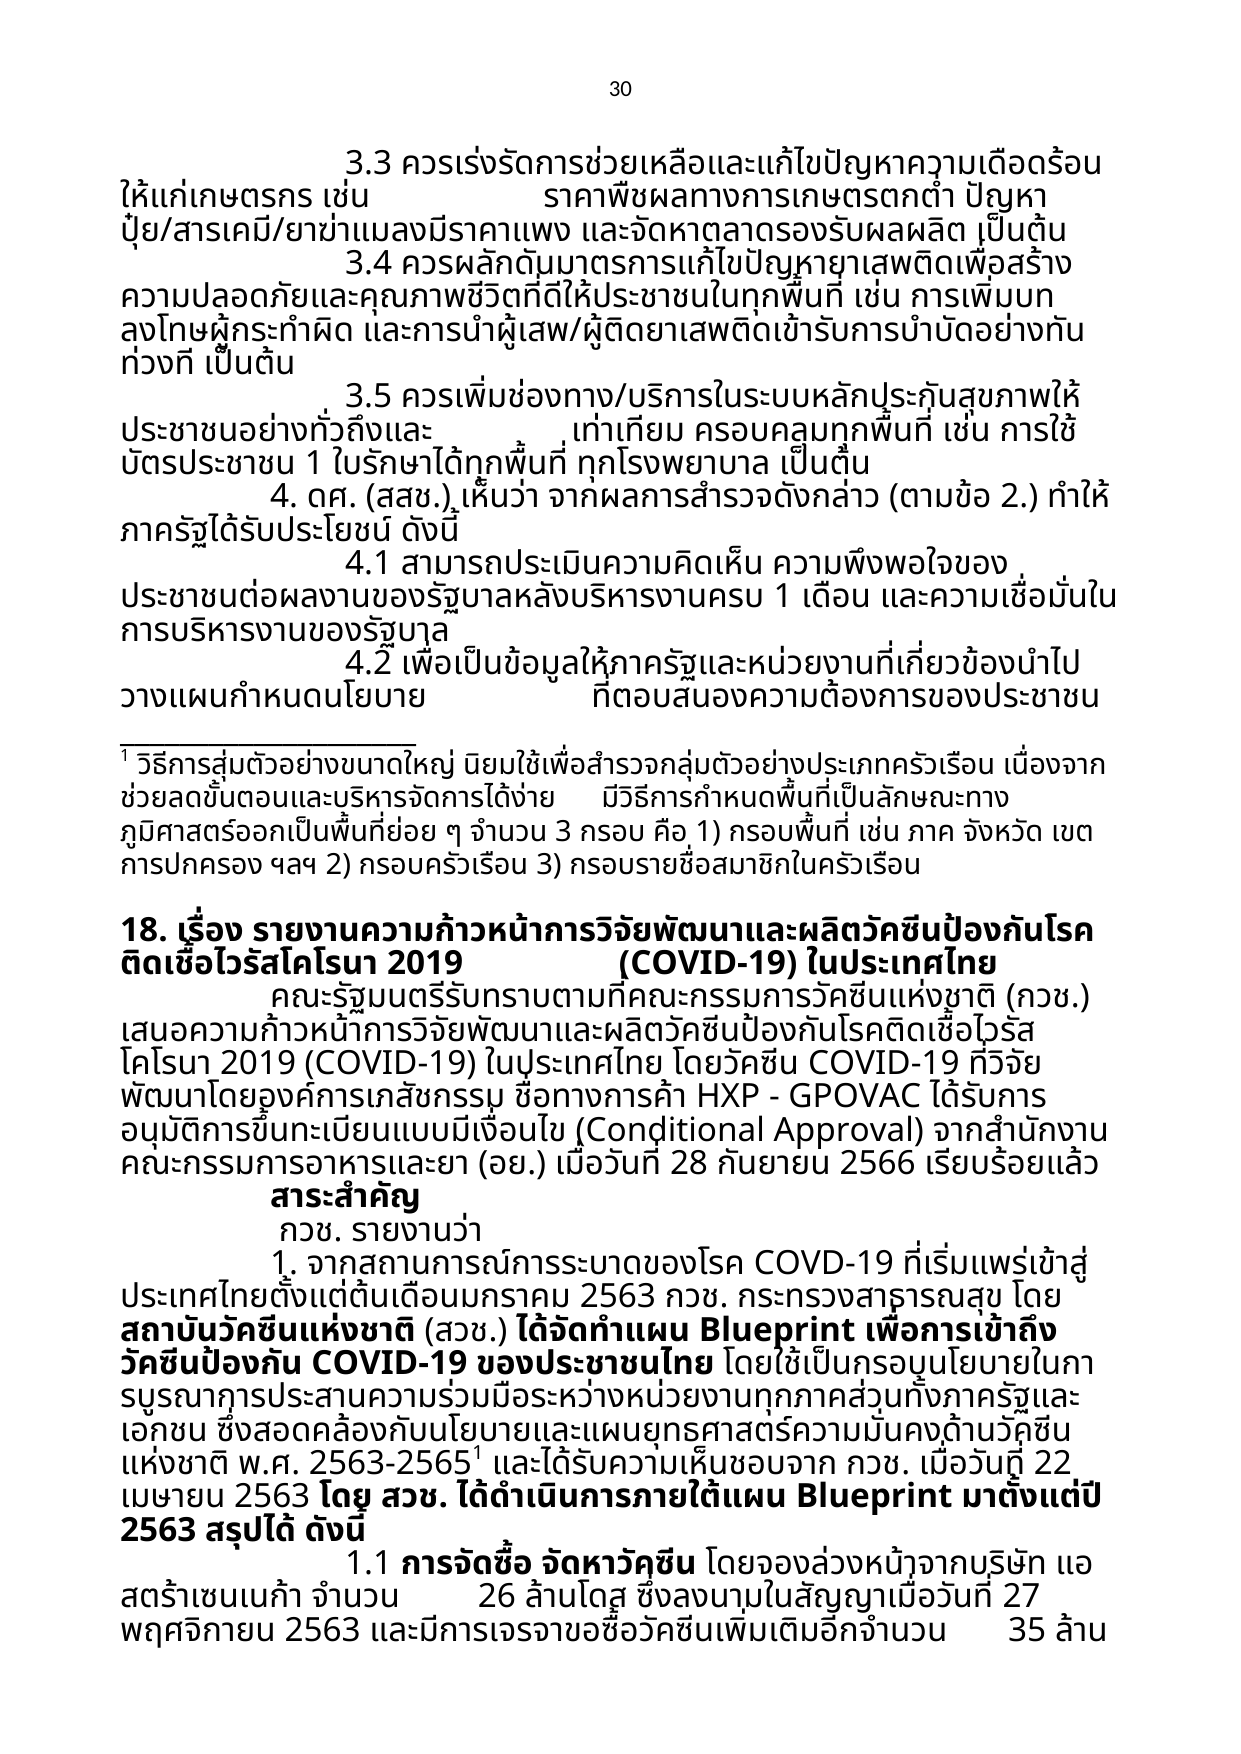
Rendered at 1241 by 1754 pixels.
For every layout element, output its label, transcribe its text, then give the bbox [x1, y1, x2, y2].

text 1. จากสถานการณ์การระบาดของโรค COVD-19 ที่เริ่มแพร่เข้าสู่ประเทศไทยตั้งแต่ต้นเดือนมกราคม 2563 กวช. กระทรวงสาธารณสุข โดยสถาบันวัคซีนแห่งชาติ (สวช.) ได้จัดทำแผน Blueprint เพื่อการเข้าถึงวัคซีนป้องกัน COVID-19 ของประชาชนไทย โดยใช้เป็นกรอบนโยบายในการบูรณาการประสานความร่วมมือระหว่างหน่วยงานทุกภาคส่วนทั้งภาครัฐและเอกชน ซึ่งสอดคล้องกับนโยบายและแผนยุทธศาสตร์ความมั่นคงด้านวัคซีนแห่งชาติ พ.ศ. 2563-25651 และได้รับความเห็นชอบจาก กวช. เมื่อวันที่ 22 เมษายน 2563 โดย สวช. ได้ดำเนินการภายใต้แผน Blueprint มาตั้งแต่ปี 2563 สรุปได้ ดังนี้ [120, 1248, 1120, 1548]
text ____________________ [120, 714, 1120, 748]
text 1 วิธีการสุ่มตัวอย่างขนาดใหญ่ นิยมใช้เพื่อสำรวจกลุ่มตัวอย่างประเภทครัวเรือน เนื่องจากช่วยลดขั้นตอนและบริหารจัดการได้ง่าย มีวิธีการกำหนดพื้นที่เป็นลักษณะทางภูมิศาสตร์ออกเป็นพื้นที่ย่อย ๆ จำนวน 3 กรอบ คือ 1) กรอบพื้นที่ เช่น ภาค จังหวัด เขตการปกครอง ฯลฯ 2) กรอบครัวเรือน 3) กรอบรายชื่อสมาชิกในครัวเรือน [120, 748, 1120, 881]
text 18. เรื่อง รายงานความก้าวหน้าการวิจัยพัฒนาและผลิตวัคซีนป้องกันโรคติดเชื้อไวรัสโคโรนา 2019 (COVID-19) ในประเทศไทย [120, 914, 1120, 981]
text 4.2 เพื่อเป็นข้อมูลให้ภาครัฐและหน่วยงานที่เกี่ยวข้องนำไปวางแผนกำหนดนโยบาย ที่ตอบสนองความต้องการของประชาชน [120, 648, 1120, 714]
text 3.3 ควรเร่งรัดการช่วยเหลือและแก้ไขปัญหาความเดือดร้อนให้แก่เกษตรกร เช่น ราคาพืชผลทางการเกษตรตกต่ำ ปัญหาปุ๋ย/สารเคมี/ยาฆ่าแมลงมีราคาแพง และจัดหาตลาดรองรับผลผลิต เป็นต้น [120, 148, 1120, 248]
text 3.5 ควรเพิ่มช่องทาง/บริการในระบบหลักประกันสุขภาพให้ประชาชนอย่างทั่วถึงและ เท่าเทียม ครอบคลุมทุกพื้นที่ เช่น การใช้บัตรประชาชน 1 ใบรักษาได้ทุกพื้นที่ ทุกโรงพยาบาล เป็นต้น [120, 381, 1120, 481]
text 3.4 ควรผลักดันมาตรการแก้ไขปัญหายาเสพติดเพื่อสร้างความปลอดภัยและคุณภาพชีวิตที่ดีให้ประชาชนในทุกพื้นที่ เช่น การเพิ่มบทลงโทษผู้กระทำผิด และการนำผู้เสพ/ผู้ติดยาเสพติดเข้ารับการบำบัดอย่างทันท่วงที เป็นต้น [120, 248, 1120, 381]
text คณะรัฐมนตรีรับทราบตามที่คณะกรรมการวัคซีนแห่งชาติ (กวช.) เสนอความก้าวหน้าการวิจัยพัฒนาและผลิตวัคซีนป้องกันโรคติดเชื้อไวรัสโคโรนา 2019 (COVID-19) ในประเทศไทย โดยวัคซีน COVID-19 ที่วิจัยพัฒนาโดยองค์การเภสัชกรรม ชื่อทางการค้า HXP - GPOVAC ได้รับการอนุมัติการขึ้นทะเบียนแบบมีเงื่อนไข (Conditional Approval) จากสำนักงานคณะกรรมการอาหารและยา (อย.) เมื่อวันที่ 28 กันยายน 2566 เรียบร้อยแล้ว [120, 981, 1120, 1181]
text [120, 1548, 1120, 1648]
text สาระสำคัญ [120, 1181, 1120, 1214]
text กวช. รายงานว่า [120, 1214, 1120, 1248]
text 4.1 สามารถประเมินความคิดเห็น ความพึงพอใจของประชาชนต่อผลงานของรัฐบาลหลังบริหารงานครบ 1 เดือน และความเชื่อมั่นในการบริหารงานของรัฐบาล [120, 548, 1120, 648]
text 4. ดศ. (สสช.) เห็นว่า จากผลการสำรวจดังกล่าว (ตามข้อ 2.) ทำให้ภาครัฐได้รับประโยชน์ ดังนี้ [120, 481, 1120, 548]
